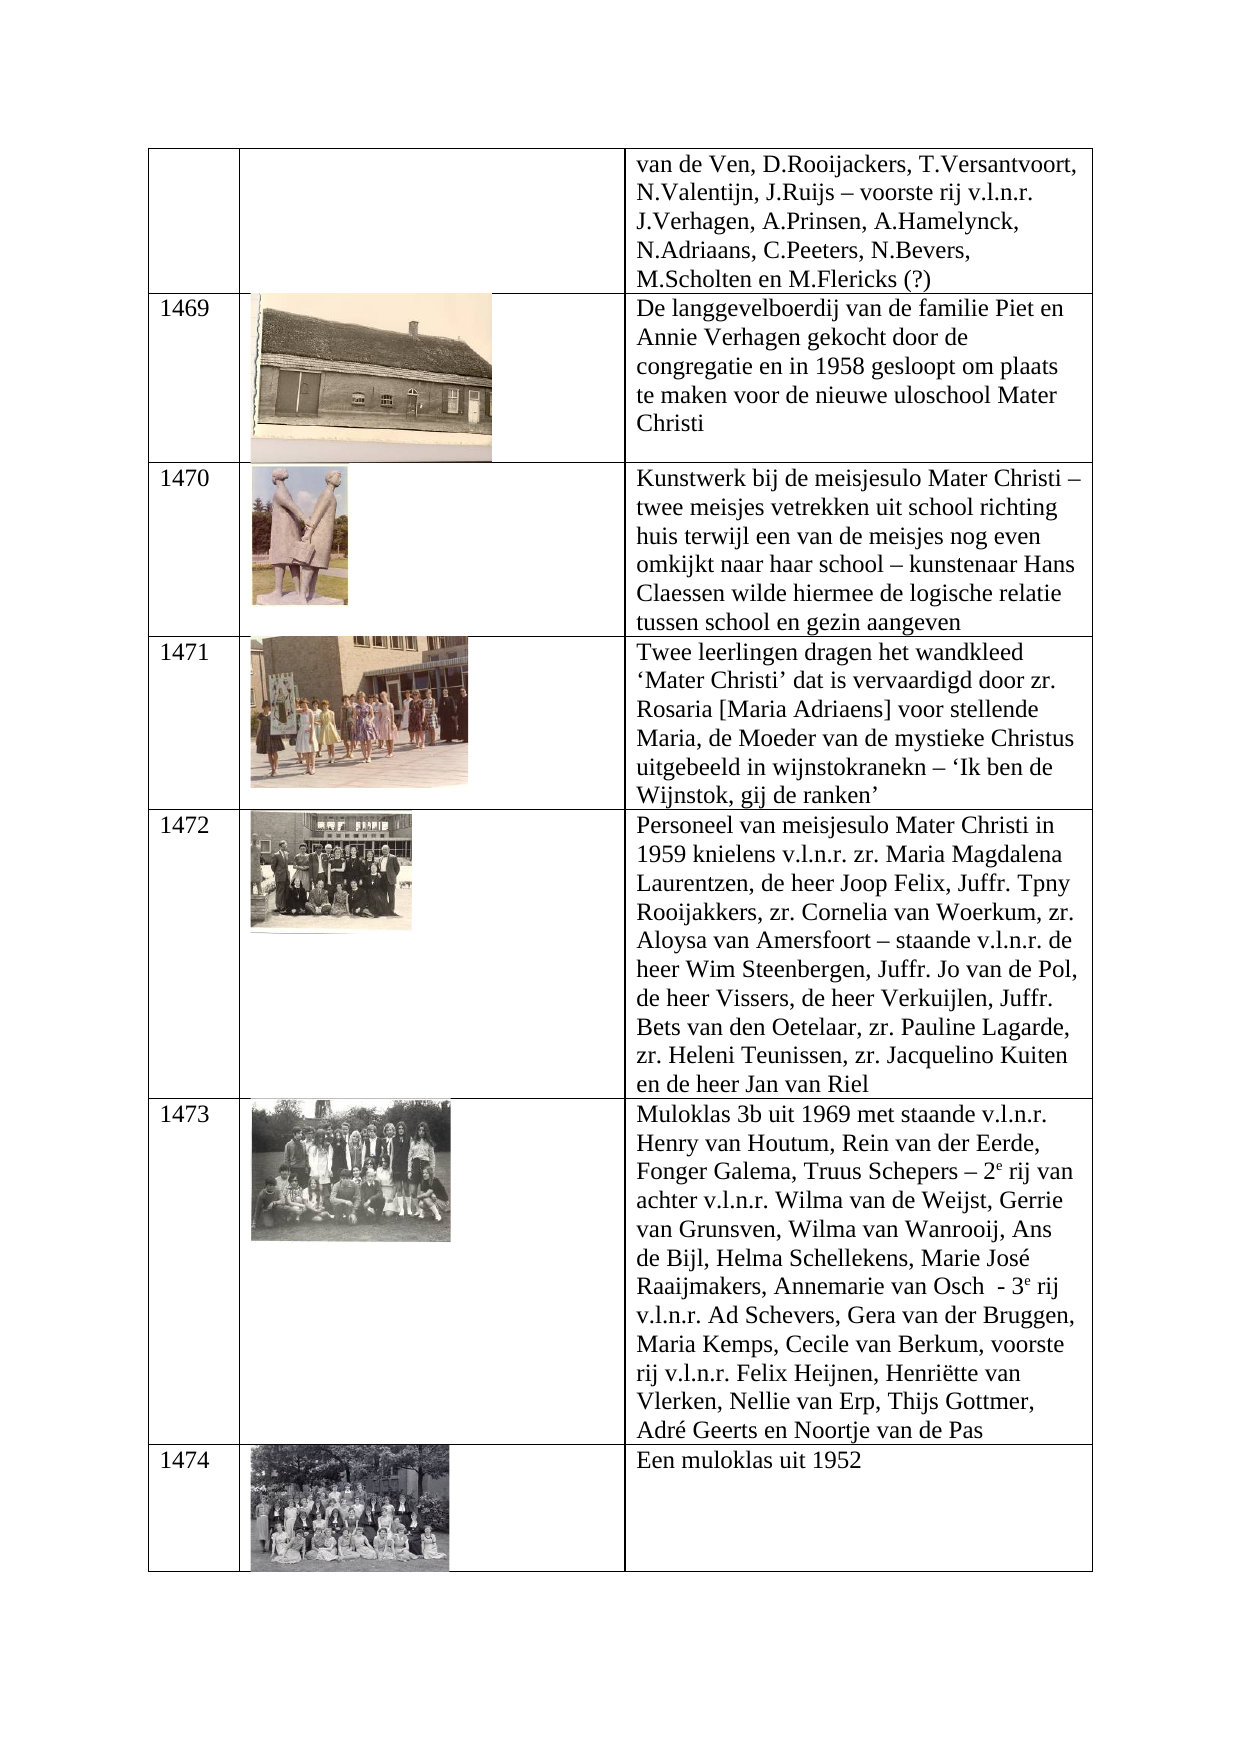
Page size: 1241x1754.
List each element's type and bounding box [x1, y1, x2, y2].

picture [250, 293, 492, 607]
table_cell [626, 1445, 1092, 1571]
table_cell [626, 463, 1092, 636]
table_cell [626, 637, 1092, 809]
picture [250, 1098, 451, 1243]
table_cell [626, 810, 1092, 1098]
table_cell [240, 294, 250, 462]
picture [250, 1445, 450, 1572]
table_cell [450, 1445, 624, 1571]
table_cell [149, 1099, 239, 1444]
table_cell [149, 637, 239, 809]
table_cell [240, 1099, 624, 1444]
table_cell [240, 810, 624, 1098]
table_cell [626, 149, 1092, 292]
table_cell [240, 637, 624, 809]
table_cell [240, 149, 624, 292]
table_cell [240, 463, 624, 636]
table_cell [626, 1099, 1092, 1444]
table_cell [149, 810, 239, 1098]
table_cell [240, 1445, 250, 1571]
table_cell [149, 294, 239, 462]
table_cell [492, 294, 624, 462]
picture [250, 636, 469, 788]
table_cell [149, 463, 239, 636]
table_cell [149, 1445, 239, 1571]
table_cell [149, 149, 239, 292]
picture [250, 810, 412, 934]
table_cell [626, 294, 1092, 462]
